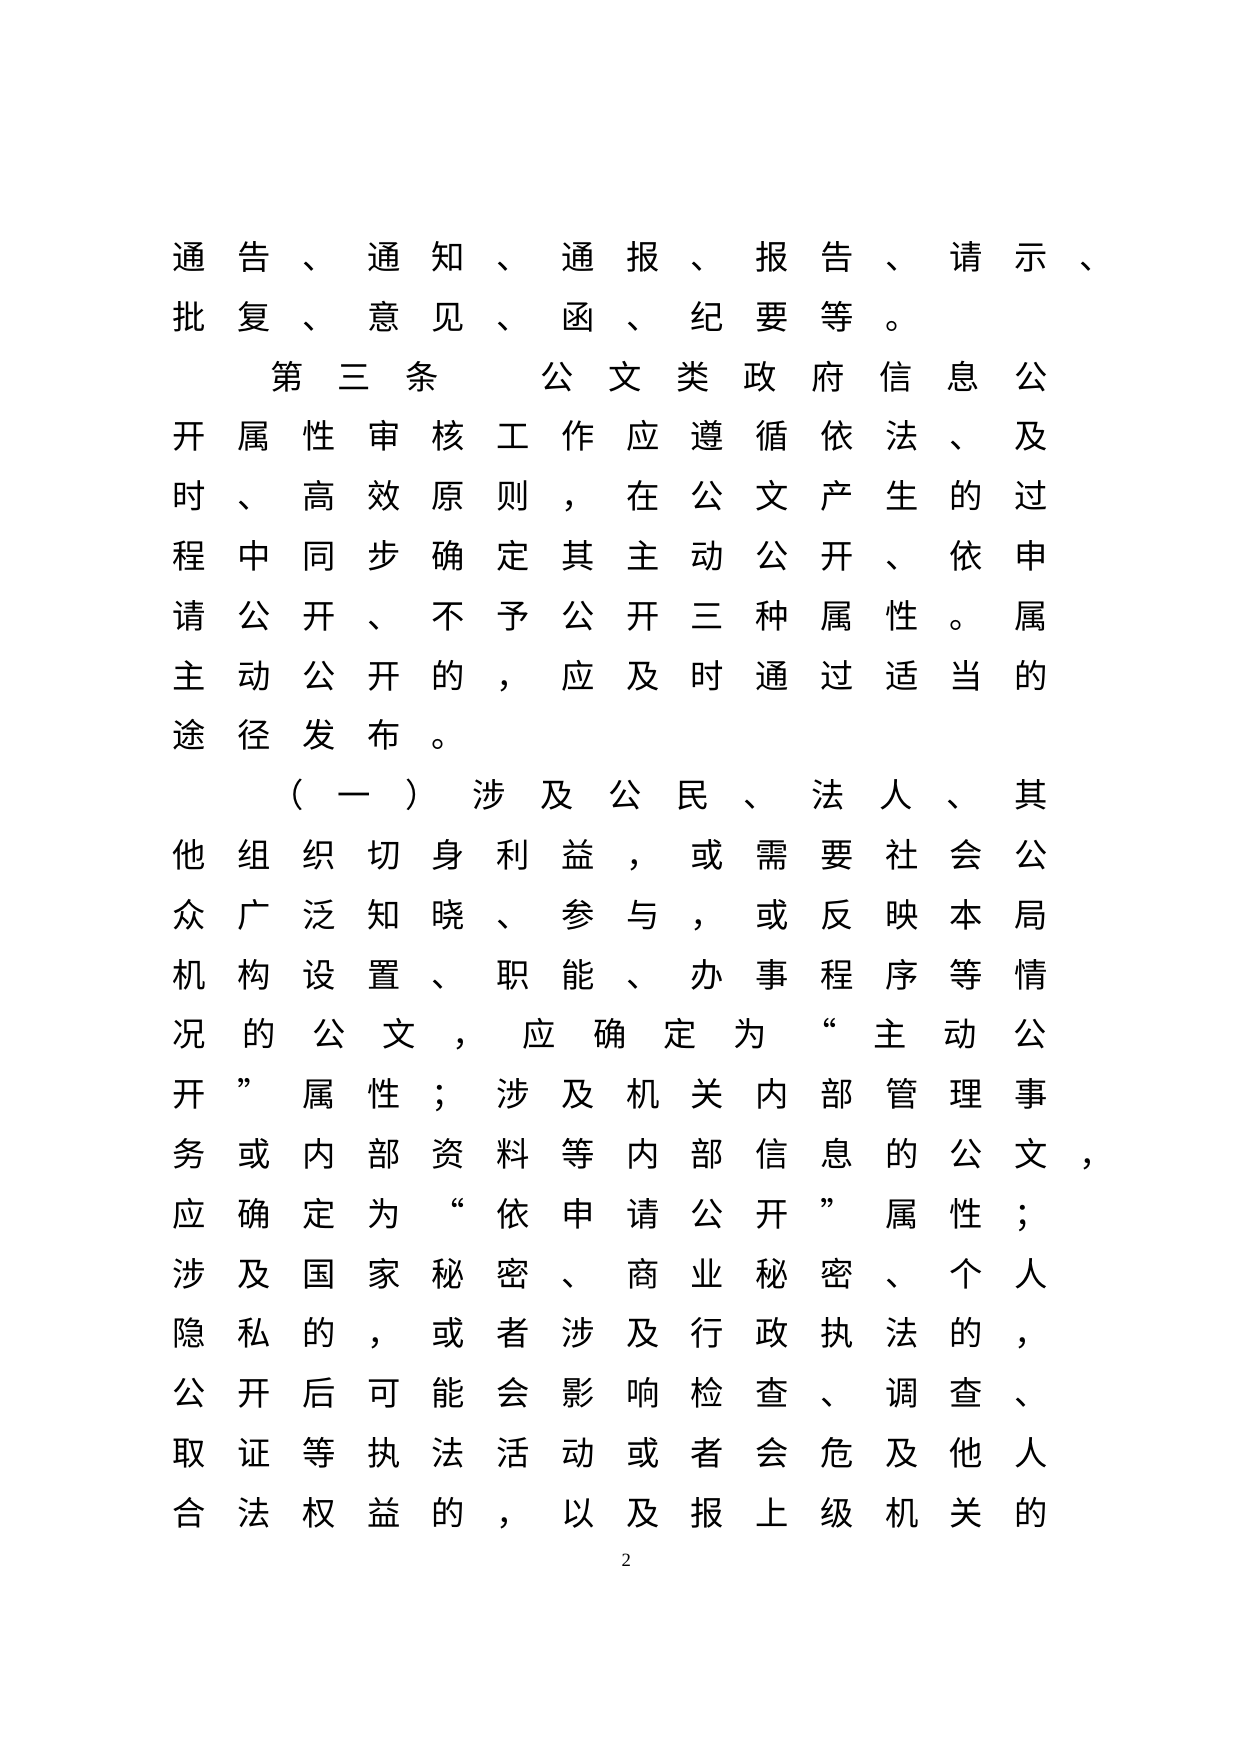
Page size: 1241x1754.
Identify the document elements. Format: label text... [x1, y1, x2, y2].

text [172, 225, 1079, 345]
text 第三条 公文类政府信息公开属性审核工作应遵循依法、及时、高效原则，在公文产生的过程中同步确定其主动公开、依申请公开、不予公开三种属性。属主动公开的，应及时通过适当的途径发布。 [172, 345, 1079, 763]
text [172, 763, 1079, 1541]
